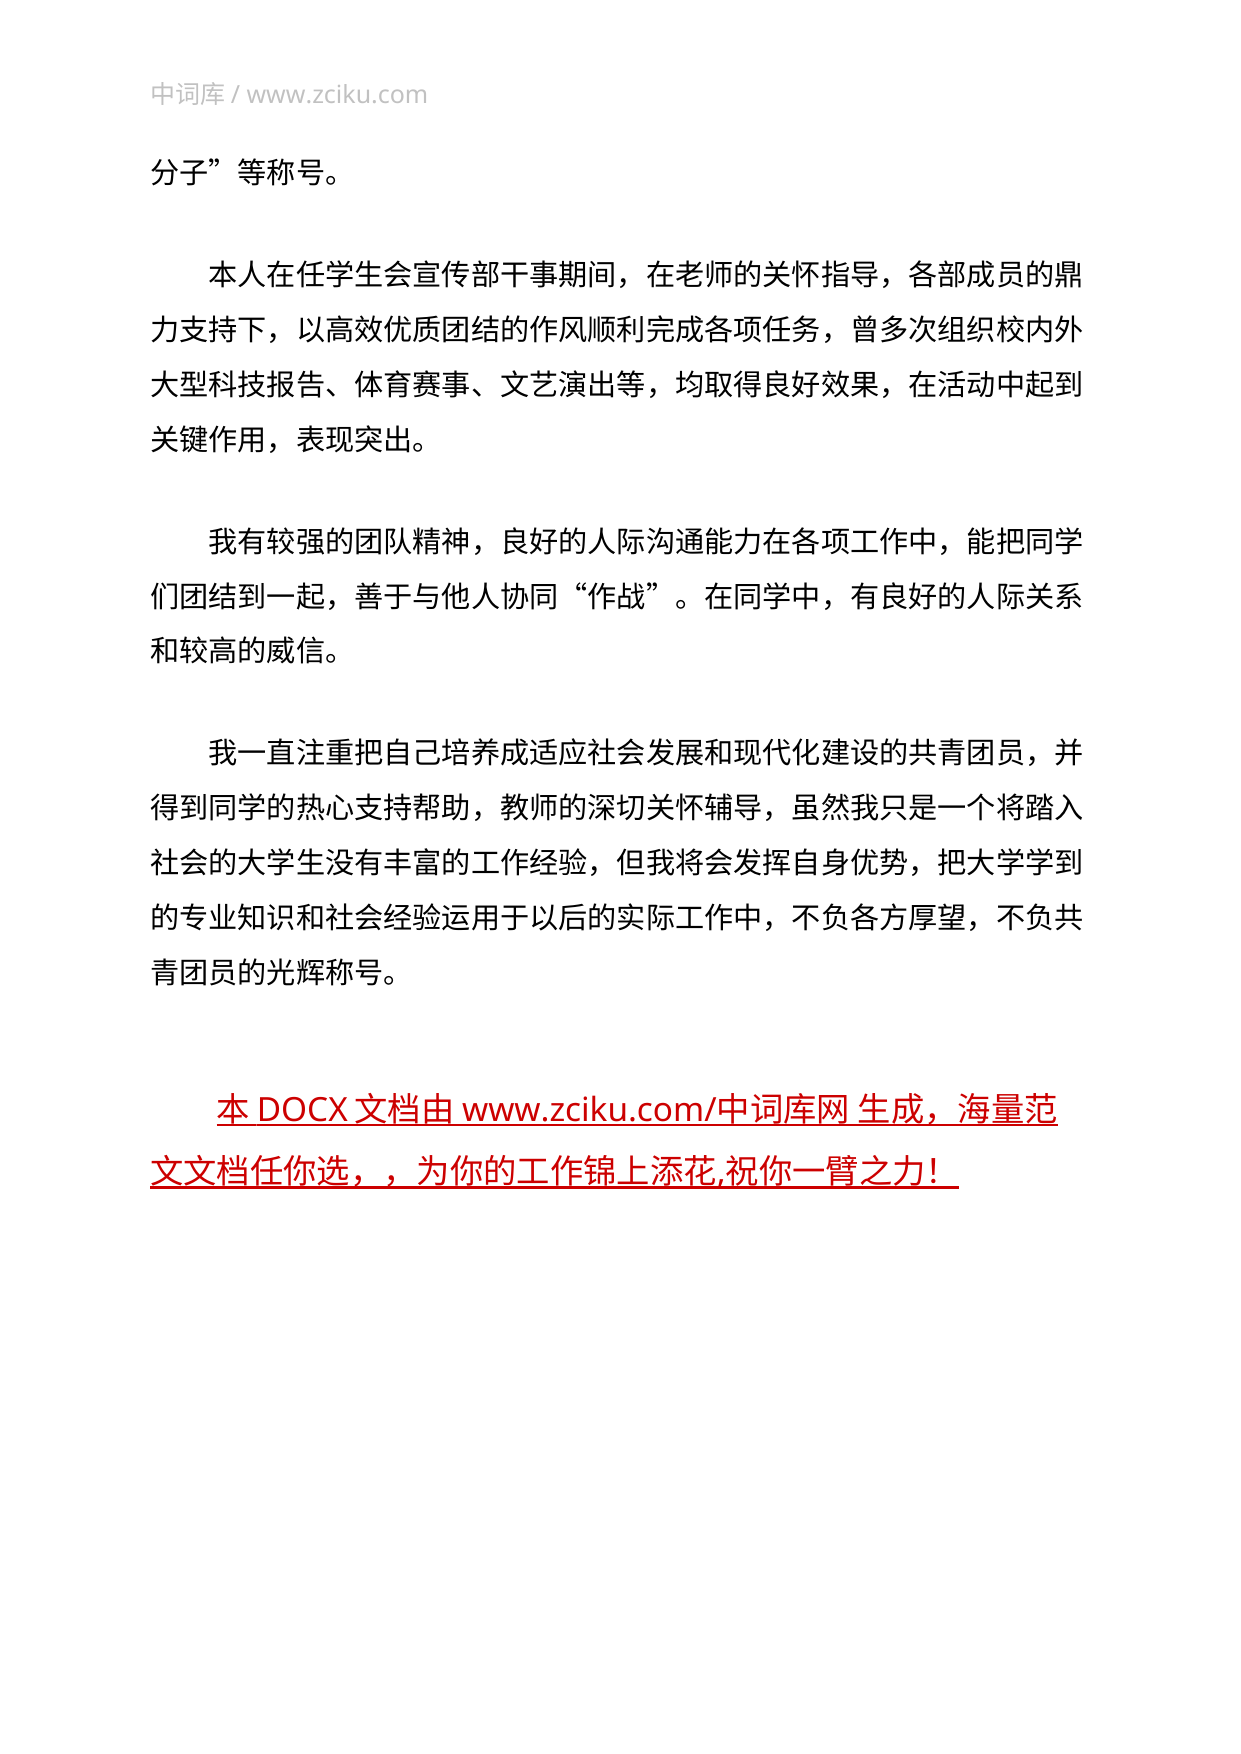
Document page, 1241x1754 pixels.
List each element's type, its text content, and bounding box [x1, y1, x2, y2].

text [150, 150, 1090, 192]
text 我一直注重把自己培养成适应社会发展和现代化建设的共青团员，并得到同学的热心支持帮助，教师的深切关怀辅导，虽然我只是一个将踏入社会的大学生没有丰富的工作经验，但我将会发挥自身优势，把大学学到的专业知识和社会经验运用于以后的实际工作中，不负各方厚望，不负共青团员的光辉称号。 [150, 730, 1090, 992]
text 我有较强的团队精神，良好的人际沟通能力在各项工作中，能把同学们团结到一起，善于与他人协同“作战”。在同学中，有良好的人际关系和较高的威信。 [150, 518, 1090, 670]
text 本人在任学生会宣传部干事期间，在老师的关怀指导，各部成员的鼎力支持下，以高效优质团结的作风顺利完成各项任务，曾多次组织校内外大型科技报告、体育赛事、文艺演出等，均取得良好效果，在活动中起到关键作用，表现突出。 [150, 252, 1090, 459]
text 本DOCX文档由 www.zciku.com/中词库网 生成，海量范文文档任你选，，为你的工作锦上添花,祝你一臂之力！ [150, 1082, 1090, 1194]
